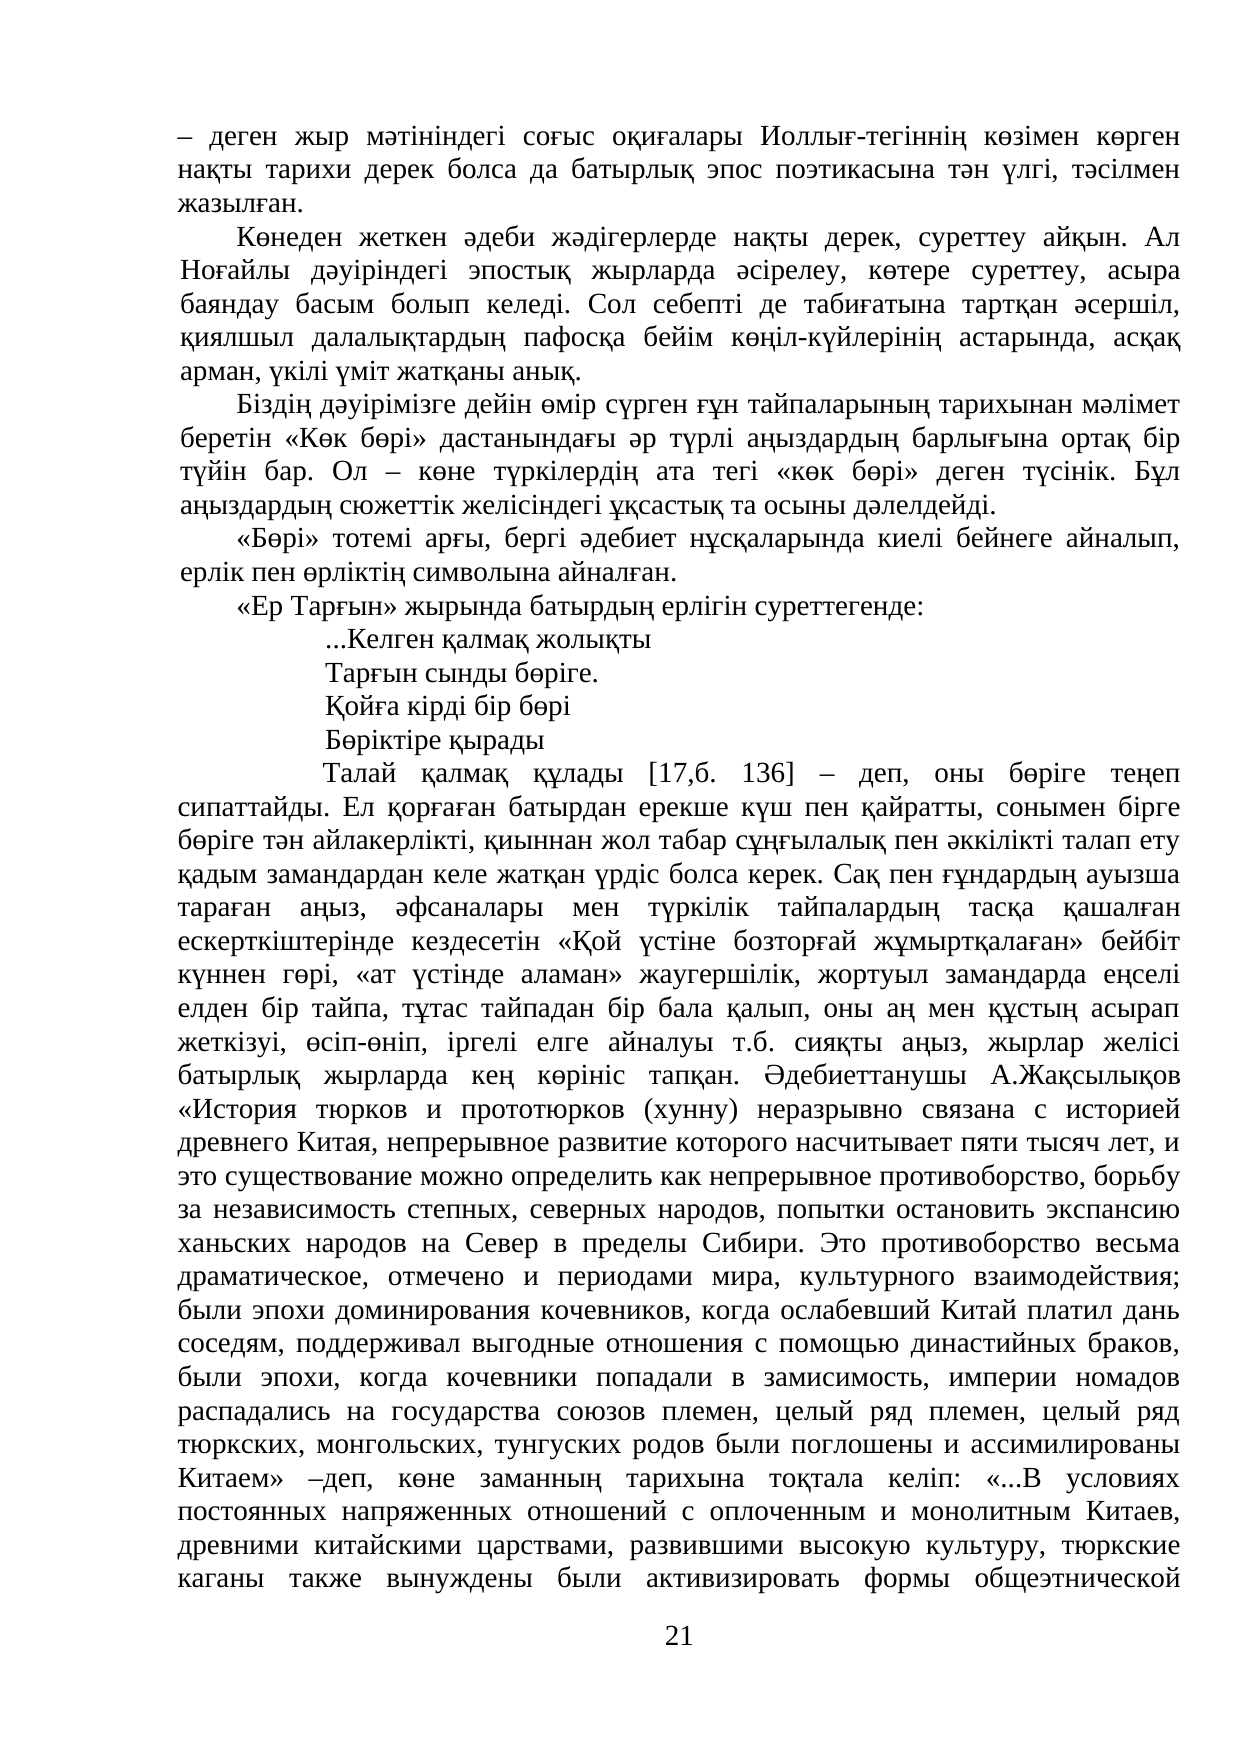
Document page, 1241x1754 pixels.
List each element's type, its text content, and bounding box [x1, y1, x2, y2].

text Тарғын сынды бөріге. [180, 655, 1181, 688]
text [177, 755, 1181, 1594]
text «Бөрі» тотемі арғы, бергі әдебиет нұсқаларында киелі бейнеге айналып, ерлік пен өрліктің символына айналған. [180, 521, 1181, 588]
text ...Келген қалмақ жолықты [180, 621, 1181, 655]
text Көнеден жеткен әдеби жәдігерлерде нақты дерек, суреттеу айқын. Ал Ноғайлы дәуіріндегі эпостық жырларда әсірелеу, көтере суреттеу, асыра баяндау басым болып келеді. Сол себепті де табиғатына тартқан әсершіл, қиялшыл далалықтардың пафосқа бейім көңіл-күйлерінің астарында, асқақ арман, үкілі үміт жатқаны анық. [180, 219, 1181, 386]
text – деген жыр мәтініндегі соғыс оқиғалары Иоллығ-тегіннің көзімен көрген нақты тарихи дерек болса да батырлық эпос поэтикасына тән үлгі, тәсілмен жазылған. [177, 118, 1181, 219]
text Бөріктіре қырады [180, 722, 1181, 755]
text Біздің дәуірімізге дейін өмір сүрген ғұн тайпаларының тарихынан мәлімет беретін «Көк бөрі» дастанындағы әр түрлі аңыздардың барлығына ортақ бір түйін бар. Ол – көне түркілердің ата тегі «көк бөрі» деген түсінік. Бұл аңыздардың сюжеттік желісіндегі ұқсастық та осыны дәлелдейді. [180, 386, 1181, 521]
text «Ер Тарғын» жырында батырдың ерлігін суреттегенде: [180, 588, 1181, 621]
text Қойға кірді бір бөрі [180, 688, 1181, 722]
